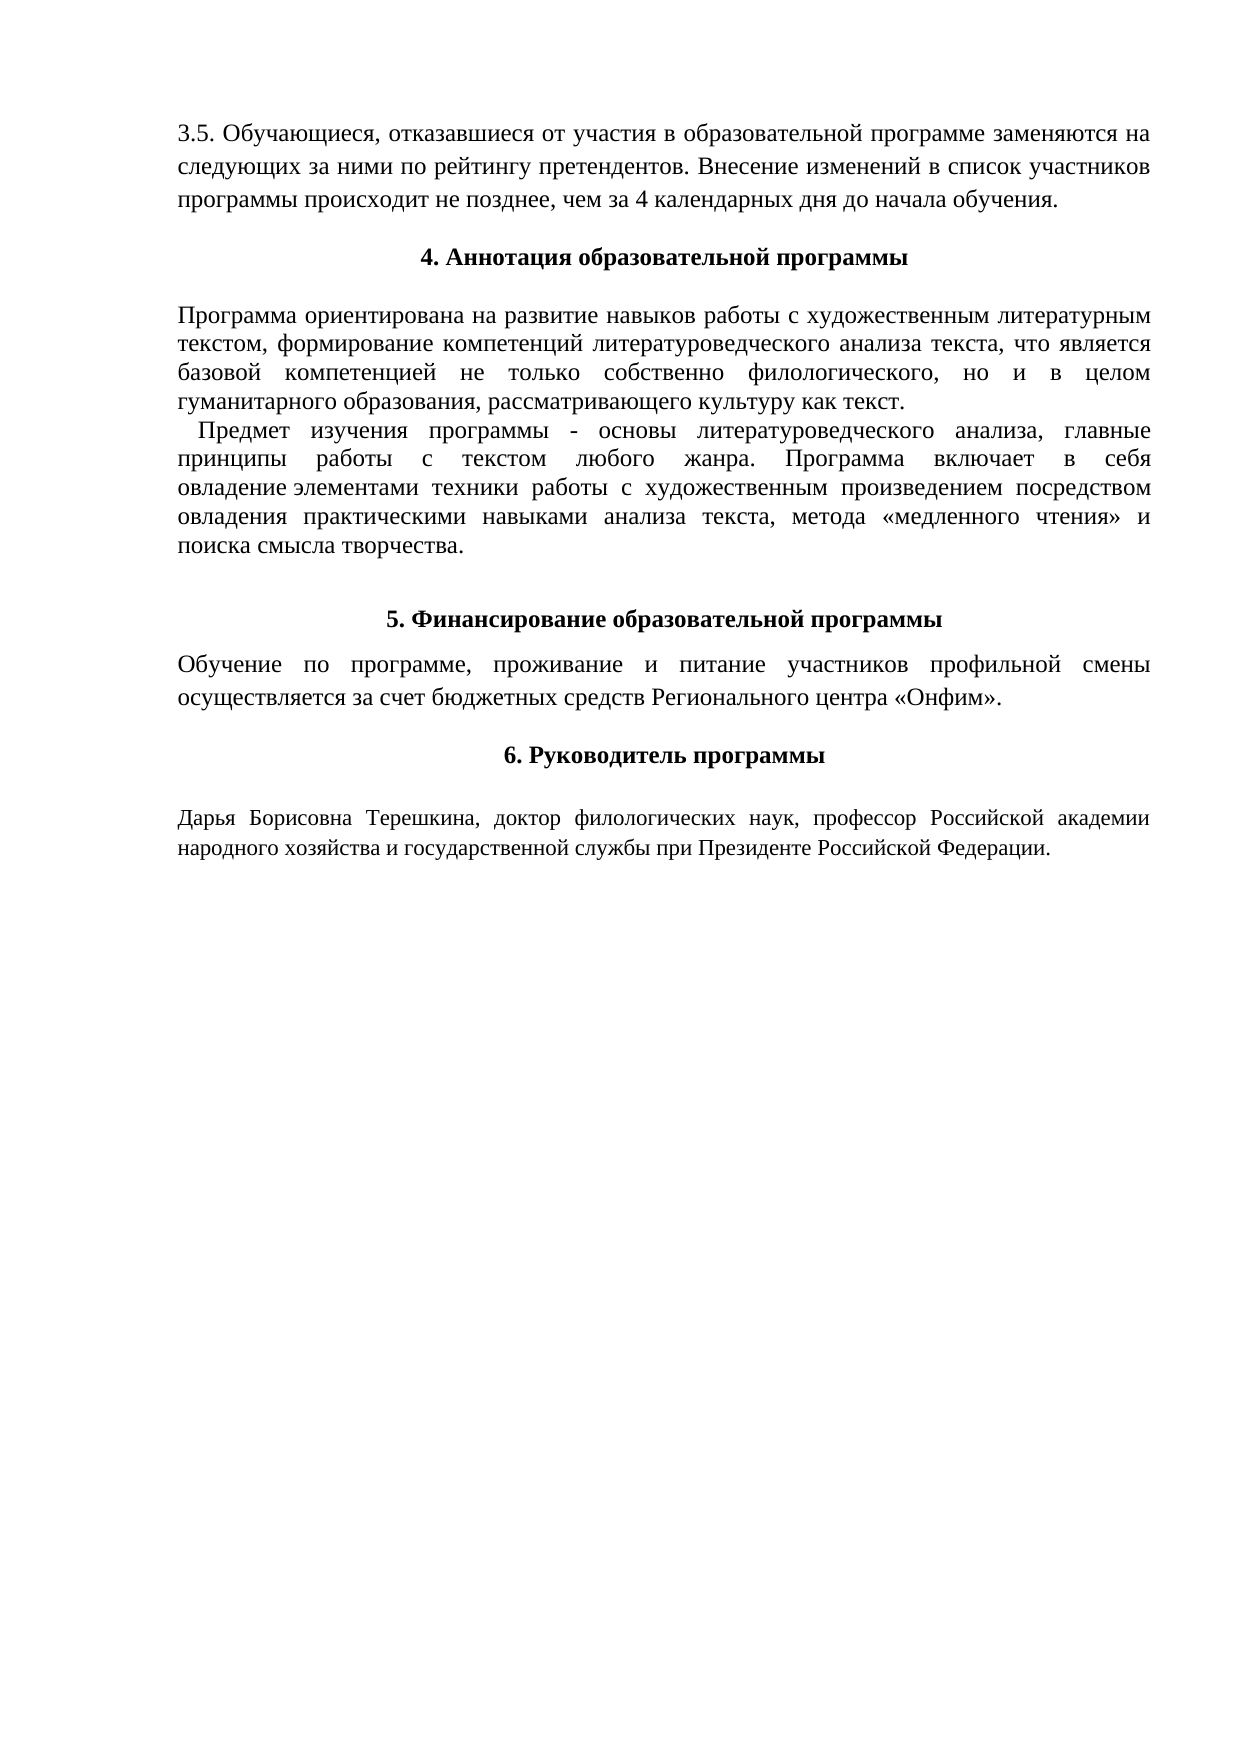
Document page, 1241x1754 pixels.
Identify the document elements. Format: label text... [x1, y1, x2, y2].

text 4. Аннотация образовательной программы [177, 242, 1152, 271]
text Программа ориентирована на развитие навыков работы с художественным литературным текстом, формирование компетенций литературоведческого анализа текста, что является базовой компетенцией не только собственно филологического, но и в целом гуманитарного образования, рассматривающего культуру как текст. [177, 300, 1152, 415]
text Предмет изучения программы - основы литературоведческого анализа, главные принципы работы с текстом любого жанра. Программа включает в себя овладение элементами техники работы с художественным произведением посредством овладения практическими навыками анализа текста, метода «медленного чтения» и поиска смысла творчества. [177, 415, 1152, 558]
text Обучение по программе, проживание и питание участников профильной смены осуществляется за счет бюджетных средств Регионального центра «Онфим». [177, 649, 1152, 711]
list 3.5. Обучающиеся, отказавшиеся от участия в образовательной программе заменяются на следующих за ними по рейтингу претендентов. Внесение изменений в список участников программы происходит не позднее, чем за 4 календарных дня до начала обучения. [177, 118, 1152, 213]
text 6. Руководитель программы [177, 741, 1152, 769]
text Дарья Борисовна Терешкина, доктор филологических наук, профессор Российской академии народного хозяйства и государственной службы при Президенте Российской Федерации. [177, 804, 1152, 860]
text 5. Финансирование образовательной программы [177, 604, 1152, 633]
